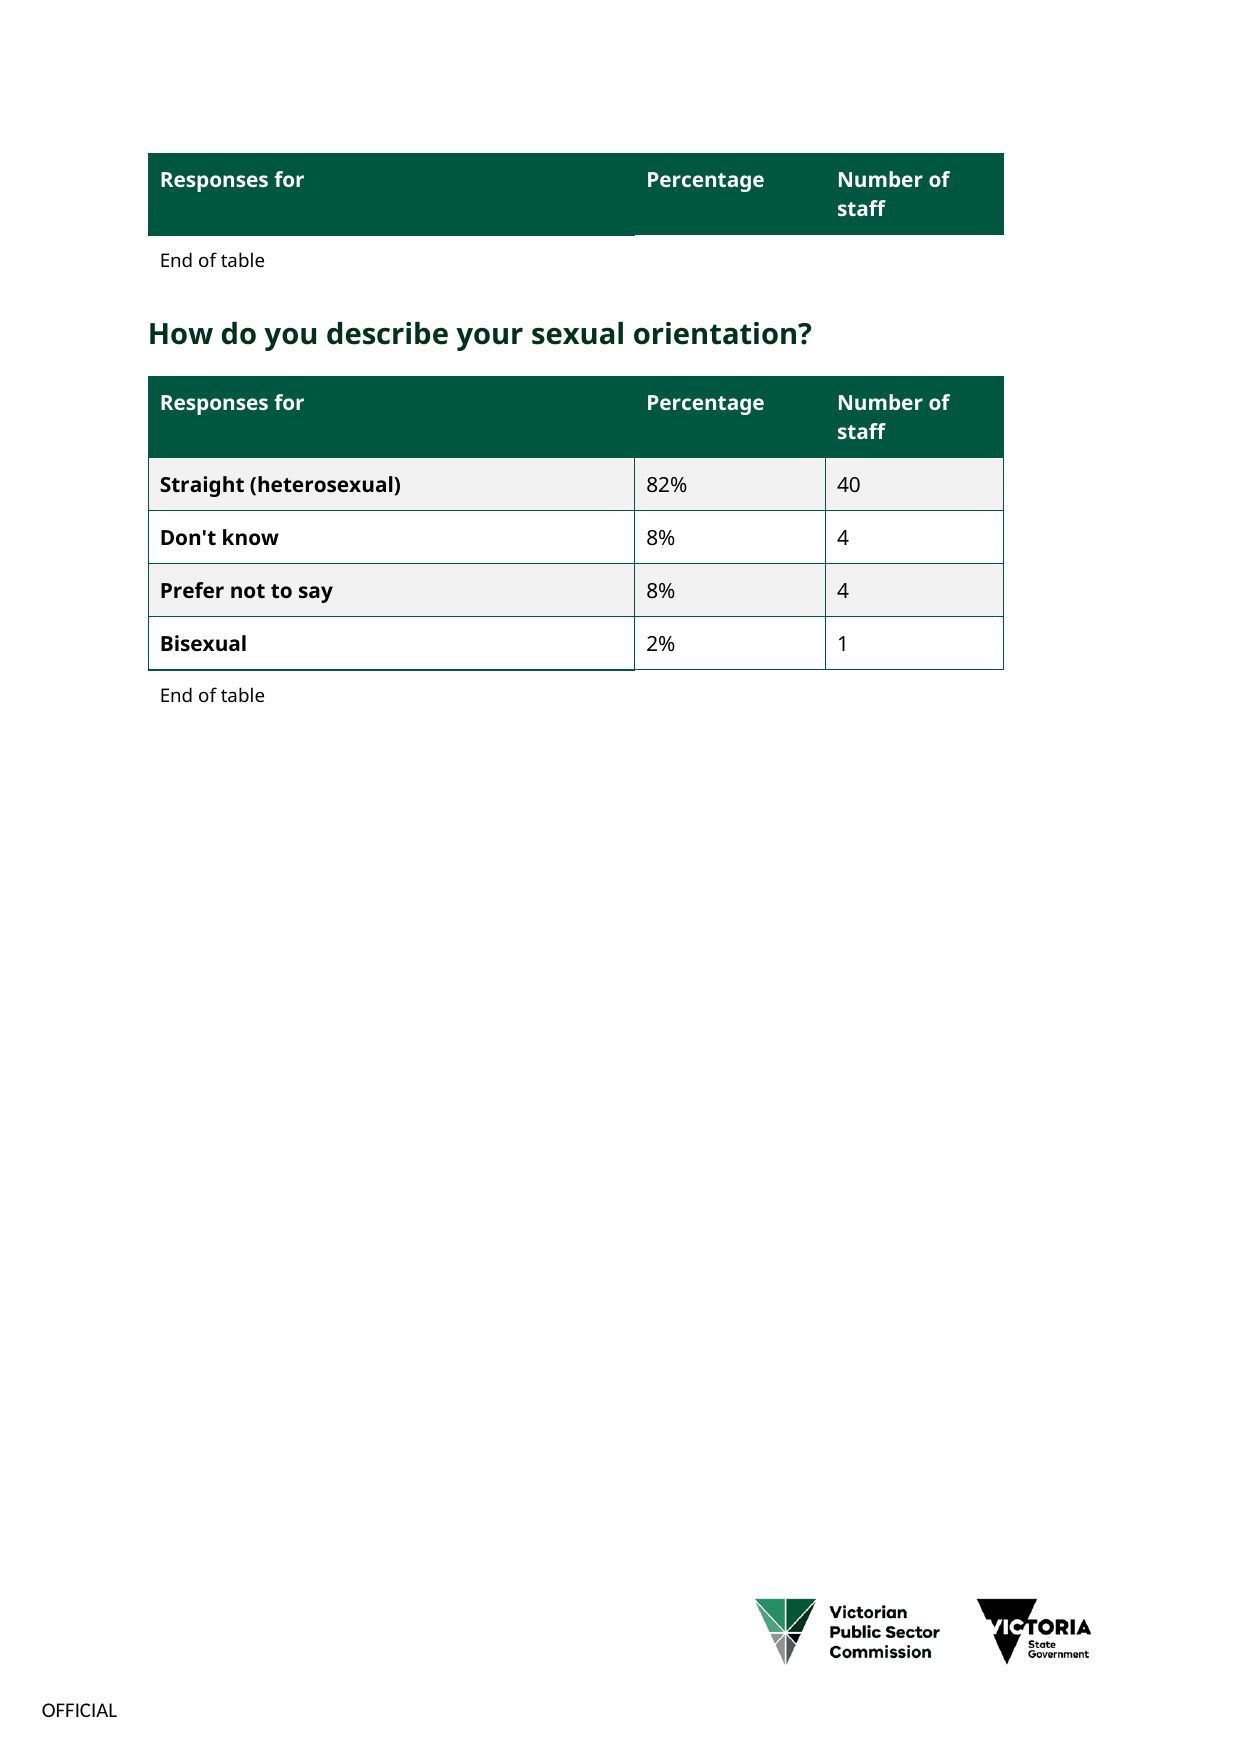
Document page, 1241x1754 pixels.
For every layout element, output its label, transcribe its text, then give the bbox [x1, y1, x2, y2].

picture [754, 1598, 1093, 1666]
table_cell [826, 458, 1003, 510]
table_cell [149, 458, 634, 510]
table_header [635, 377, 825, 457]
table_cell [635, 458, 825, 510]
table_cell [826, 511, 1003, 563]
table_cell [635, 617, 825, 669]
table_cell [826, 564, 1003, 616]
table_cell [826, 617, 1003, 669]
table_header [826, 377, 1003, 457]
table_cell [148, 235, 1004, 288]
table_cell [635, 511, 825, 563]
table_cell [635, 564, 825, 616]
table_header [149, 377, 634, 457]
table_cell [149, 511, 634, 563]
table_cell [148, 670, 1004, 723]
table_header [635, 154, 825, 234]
subtitle How do you describe your sexual orientation? [148, 313, 1092, 353]
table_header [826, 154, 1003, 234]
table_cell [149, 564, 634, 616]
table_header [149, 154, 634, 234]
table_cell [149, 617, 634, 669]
